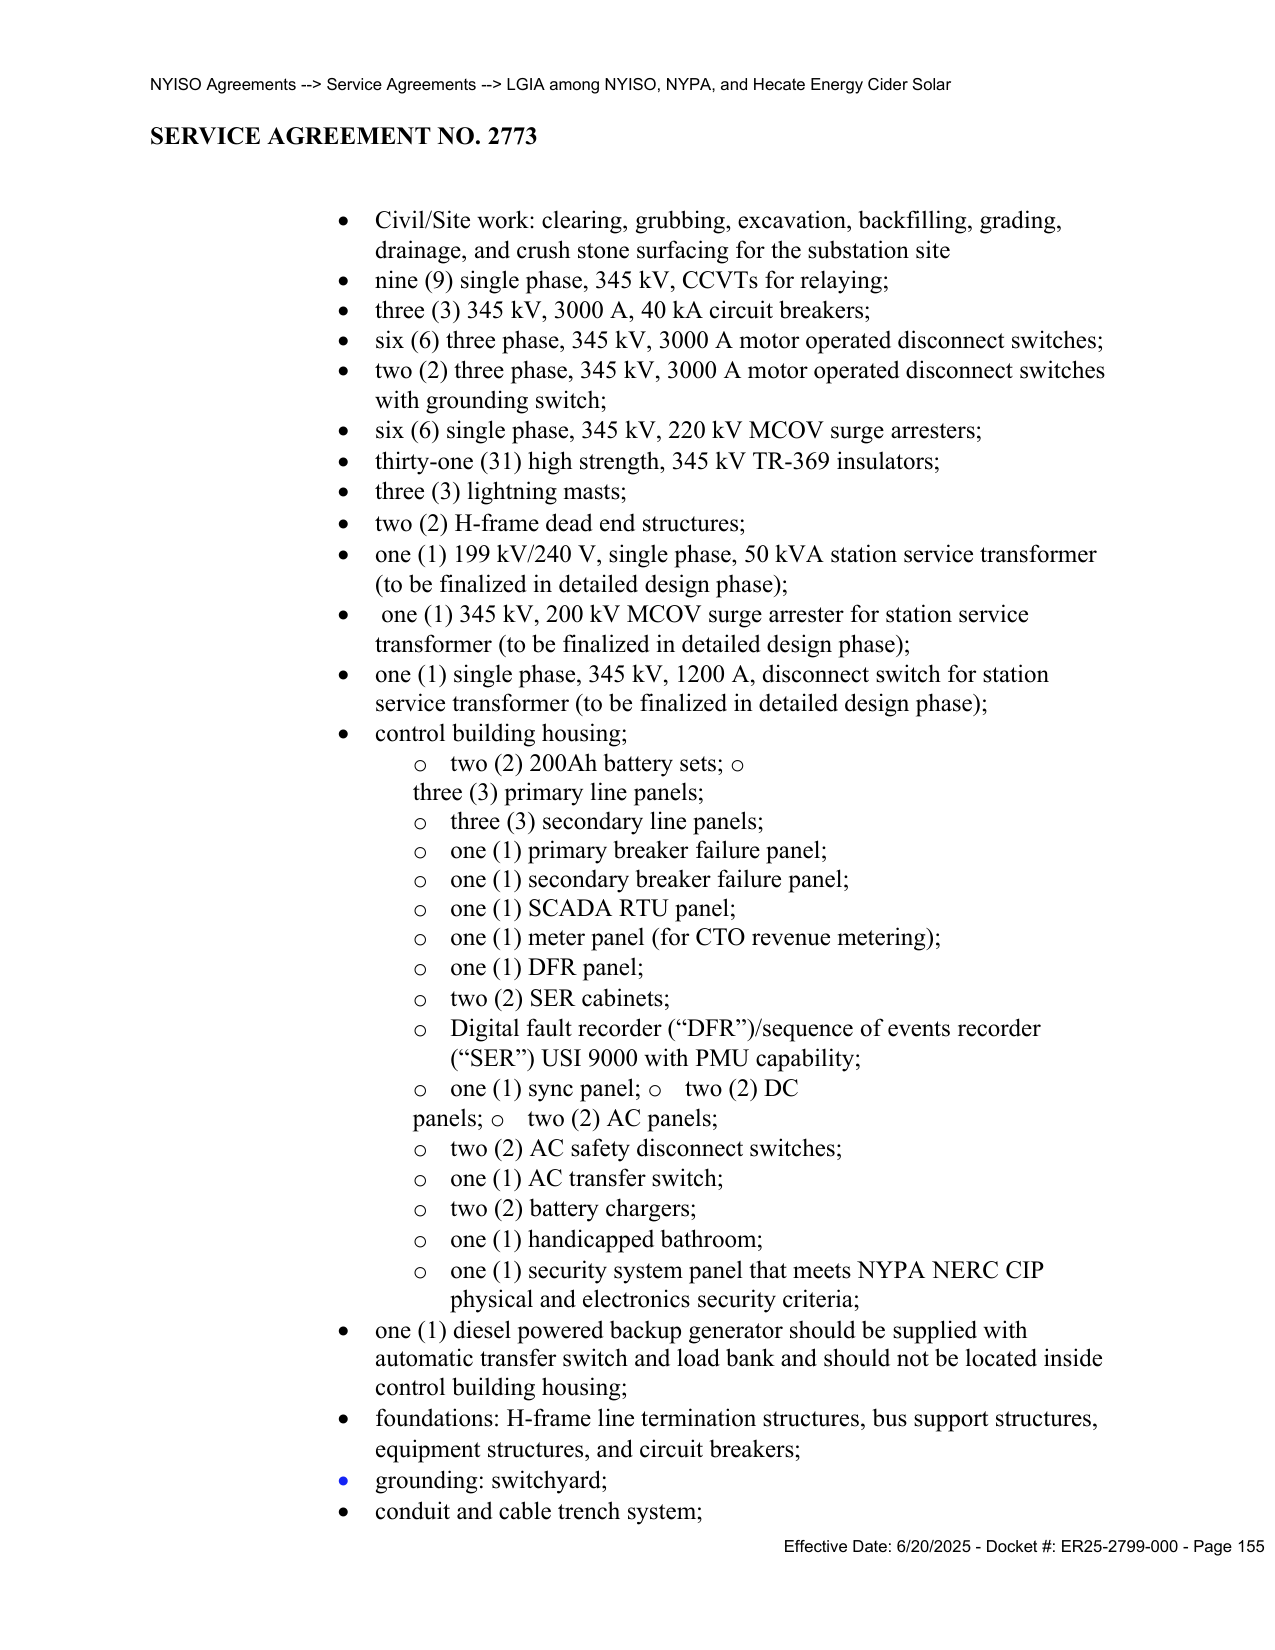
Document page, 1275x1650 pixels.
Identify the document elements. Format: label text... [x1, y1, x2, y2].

list o three (3) secondary line panels; o one (1) primary breaker failure panel; o one (1) secondary breaker failure panel; o one (1) SCADA RTU panel; [413, 807, 1264, 922]
list • conduit and cable trench system; [337, 1494, 1264, 1526]
list • two (2) H-frame dead end structures; [337, 506, 1264, 538]
list SERVICE AGREEMENT NO. 2773 [150, 121, 1264, 150]
list o two (2) battery chargers; [413, 1192, 1264, 1223]
list o one (1) handicapped bathroom; [413, 1223, 1264, 1254]
list (to be finalized in detailed design phase); [375, 569, 1264, 598]
list o two (2) SER cabinets; [413, 981, 1264, 1012]
list equipment structures, and circuit breakers; • grounding: switchyard; [337, 1433, 804, 1494]
list o one (1) security system panel that meets NYPA NERC CIP [413, 1254, 1264, 1284]
list o Digital fault recorder (“DFR”)/sequence of events recorder [413, 1012, 1264, 1043]
list • one (1) 345 kV, 200 kV MCOV surge arrester for station service transformer (to be finalized in detailed design phase); • one (1) single phase, 345 kV, 1200 A, disconnect switch for station service transformer (to be finalized in detailed design phase); • control building housing; [337, 599, 1264, 747]
list • six (6) three phase, 345 kV, 3000 A motor operated disconnect switches; • two (2) three phase, 345 kV, 3000 A motor operated disconnect switches with grounding switch; [337, 325, 1264, 414]
list o one (1) meter panel (for CTO revenue metering); o one (1) DFR panel; [413, 922, 945, 981]
list physical and electronics security criteria; [450, 1284, 1264, 1313]
list (“SER”) USI 9000 with PMU capability; o one (1) sync panel; o two (2) DC panels; o two (2) AC panels; [413, 1043, 865, 1132]
list • six (6) single phase, 345 kV, 220 kV MCOV surge arresters; • thirty-one (31) high strength, 345 kV TR-369 insulators; • three (3) lightning masts; [337, 414, 1264, 506]
list o two (2) 200Ah battery sets; o three (3) primary line panels; [413, 747, 746, 807]
list • one (1) 199 kV/240 V, single phase, 50 kVA station service transformer [337, 538, 1264, 569]
list • Civil/Site work: clearing, grubbing, excavation, backfilling, grading, drainage, and crush stone surfacing for the substation site • nine (9) single phase, 345 kV, CCVTs for relaying; • three (3) 345 kV, 3000 A, 40 kA circuit breakers; [337, 204, 1264, 324]
list • foundations: H-frame line termination structures, bus support structures, [337, 1401, 1264, 1433]
list • one (1) diesel powered backup generator should be supplied with automatic transfer switch and load bank and should not be located inside control building housing; [337, 1315, 1264, 1401]
list o two (2) AC safety disconnect switches; o one (1) AC transfer switch; [413, 1132, 846, 1192]
